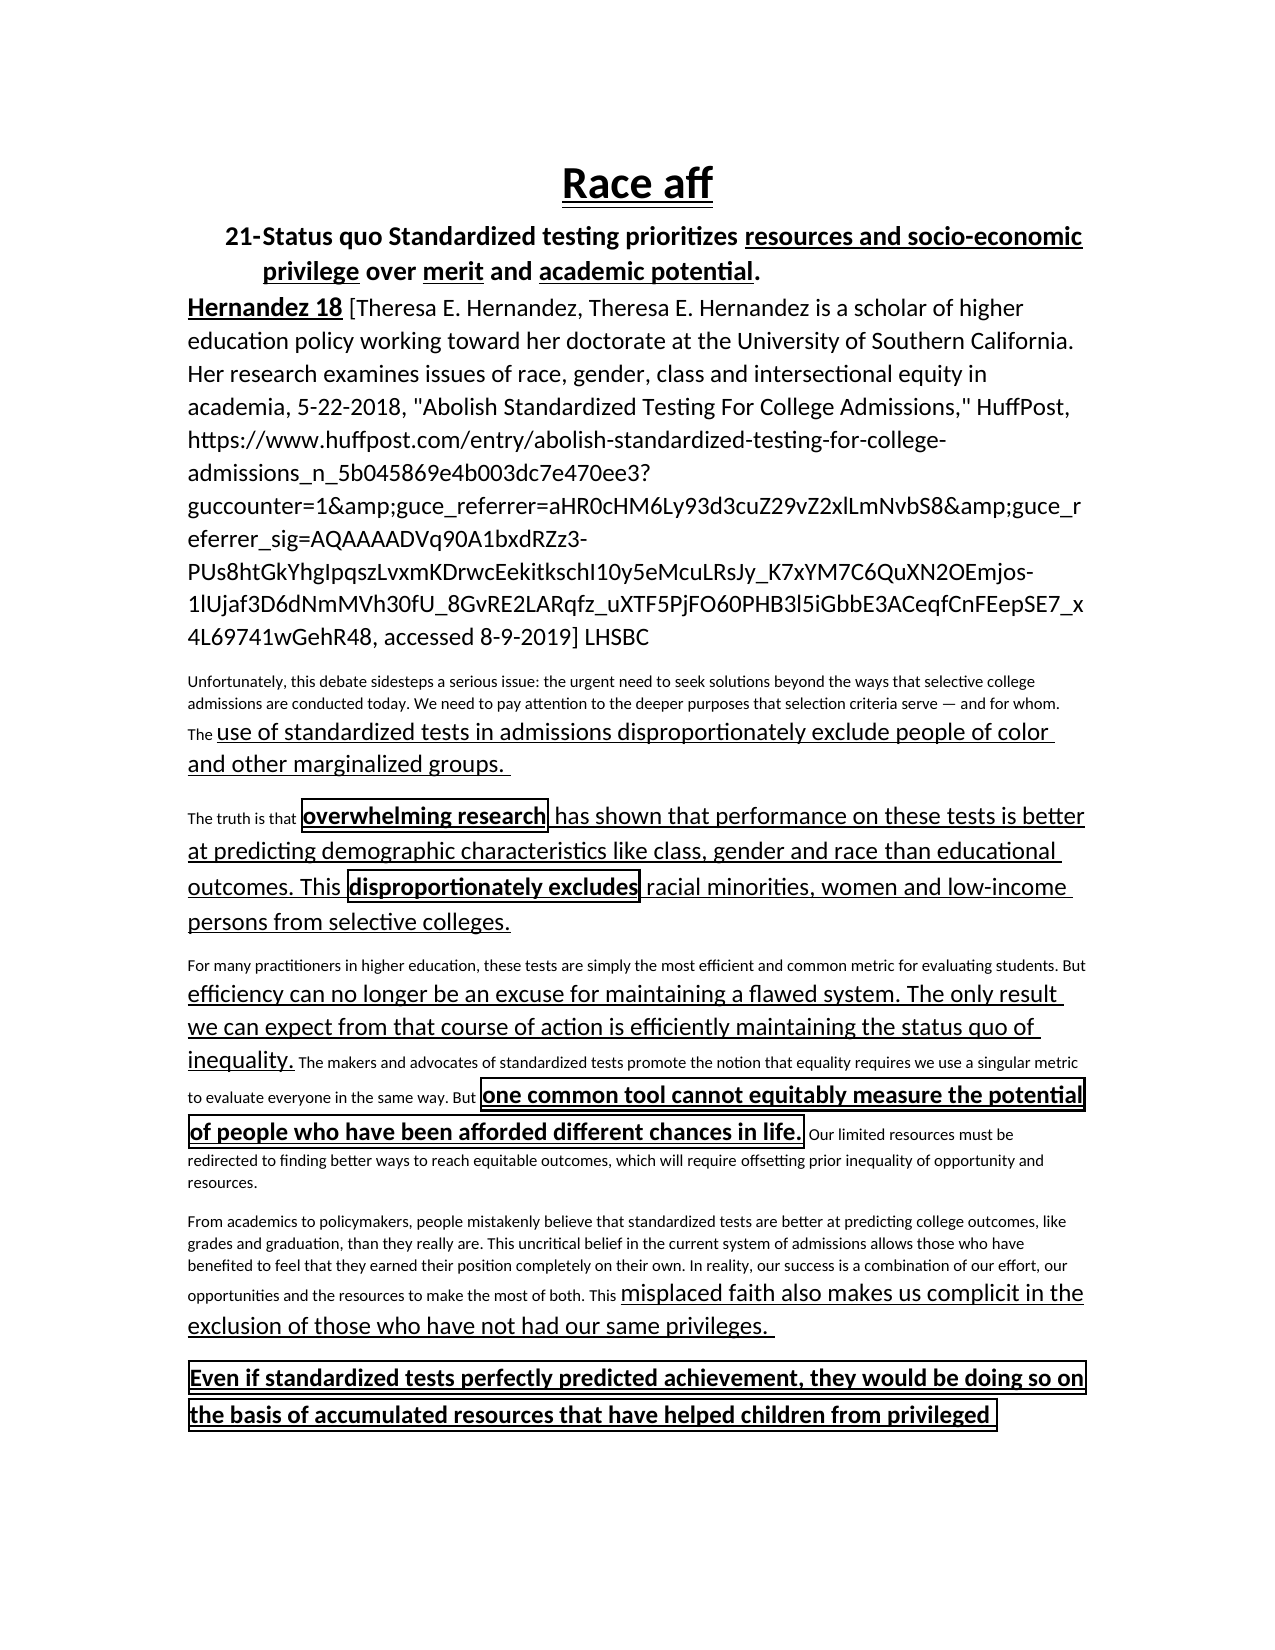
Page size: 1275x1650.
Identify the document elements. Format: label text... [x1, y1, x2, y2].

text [187, 1361, 1087, 1432]
text From academics to policymakers, people mistakenly believe that standardized tests are better at predicting college outcomes, like grades and graduation, than they really are. This uncritical belief in the current system of admissions allows those who have benefited to feel that they earned their position completely on their own. In reality, our success is a combination of our effort, our opportunities and the resources to make the most of both. This misplaced faith also makes us complicit in the exclusion of those who have not had our same privileges. [187, 1211, 1087, 1341]
text Hernandez 18 [Theresa E. Hernandez, Theresa E. Hernandez is a scholar of higher education policy working toward her doctorate at the University of Southern California. Her research examines issues of race, gender, class and intersectional equity in academia, 5-22-2018, "Abolish Standardized Testing For College Admissions," HuffPost, https://www.huffpost.com/entry/abolish-standardized-testing-for-college-admissions_n_5b045869e4b003dc7e470ee3?guccounter=1&amp;guce_referrer=aHR0cHM6Ly93d3cuZ29vZ2xlLmNvbS8&amp;guce_referrer_sig=AQAAAADVq90A1bxdRZz3-PUs8htGkYhgIpqszLvxmKDrwcEekitkschI10y5eMcuLRsJy_K7xYM7C6QuXN2OEmjos-1lUjaf3D6dNmMVh30fU_8GvRE2LARqfz_uXTF5PjFO60PHB3l5iGbbE3ACeqfCnFEepSE7_x4L69741wGehR48, accessed 8-9-2019] LHSBC [187, 290, 1087, 652]
subtitle Status quo Standardized testing prioritizes resources and socio-economic privilege over merit and academic potential. [225, 219, 1087, 287]
subtitle Race aff [187, 154, 1087, 210]
text The truth is that overwhelming research has shown that performance on these tests is better at predicting demographic characteristics like class, gender and race than educational outcomes. This disproportionately excludes racial minorities, women and low-income persons from selective colleges. [187, 798, 1087, 936]
text For many practitioners in higher education, these tests are simply the most efficient and common metric for evaluating students. But efficiency can no longer be an excuse for maintaining a flawed system. The only result we can expect from that course of action is efficiently maintaining the status quo of inequality. The makers and advocates of standardized tests promote the notion that equality requires we use a singular metric to evaluate everyone in the same way. But one common tool cannot equitably measure the potential of people who have been afforded different chances in life. Our limited resources must be redirected to finding better ways to reach equitable outcomes, which will require offsetting prior inequality of opportunity and resources. [187, 955, 1087, 1193]
text Unfortunately, this debate sidesteps a serious issue: the urgent need to seek solutions beyond the ways that selective college admissions are conducted today. We need to pay attention to the deeper purposes that selection criteria serve — and for whom. The use of standardized tests in admissions disproportionately exclude people of color and other marginalized groups. [187, 671, 1087, 779]
